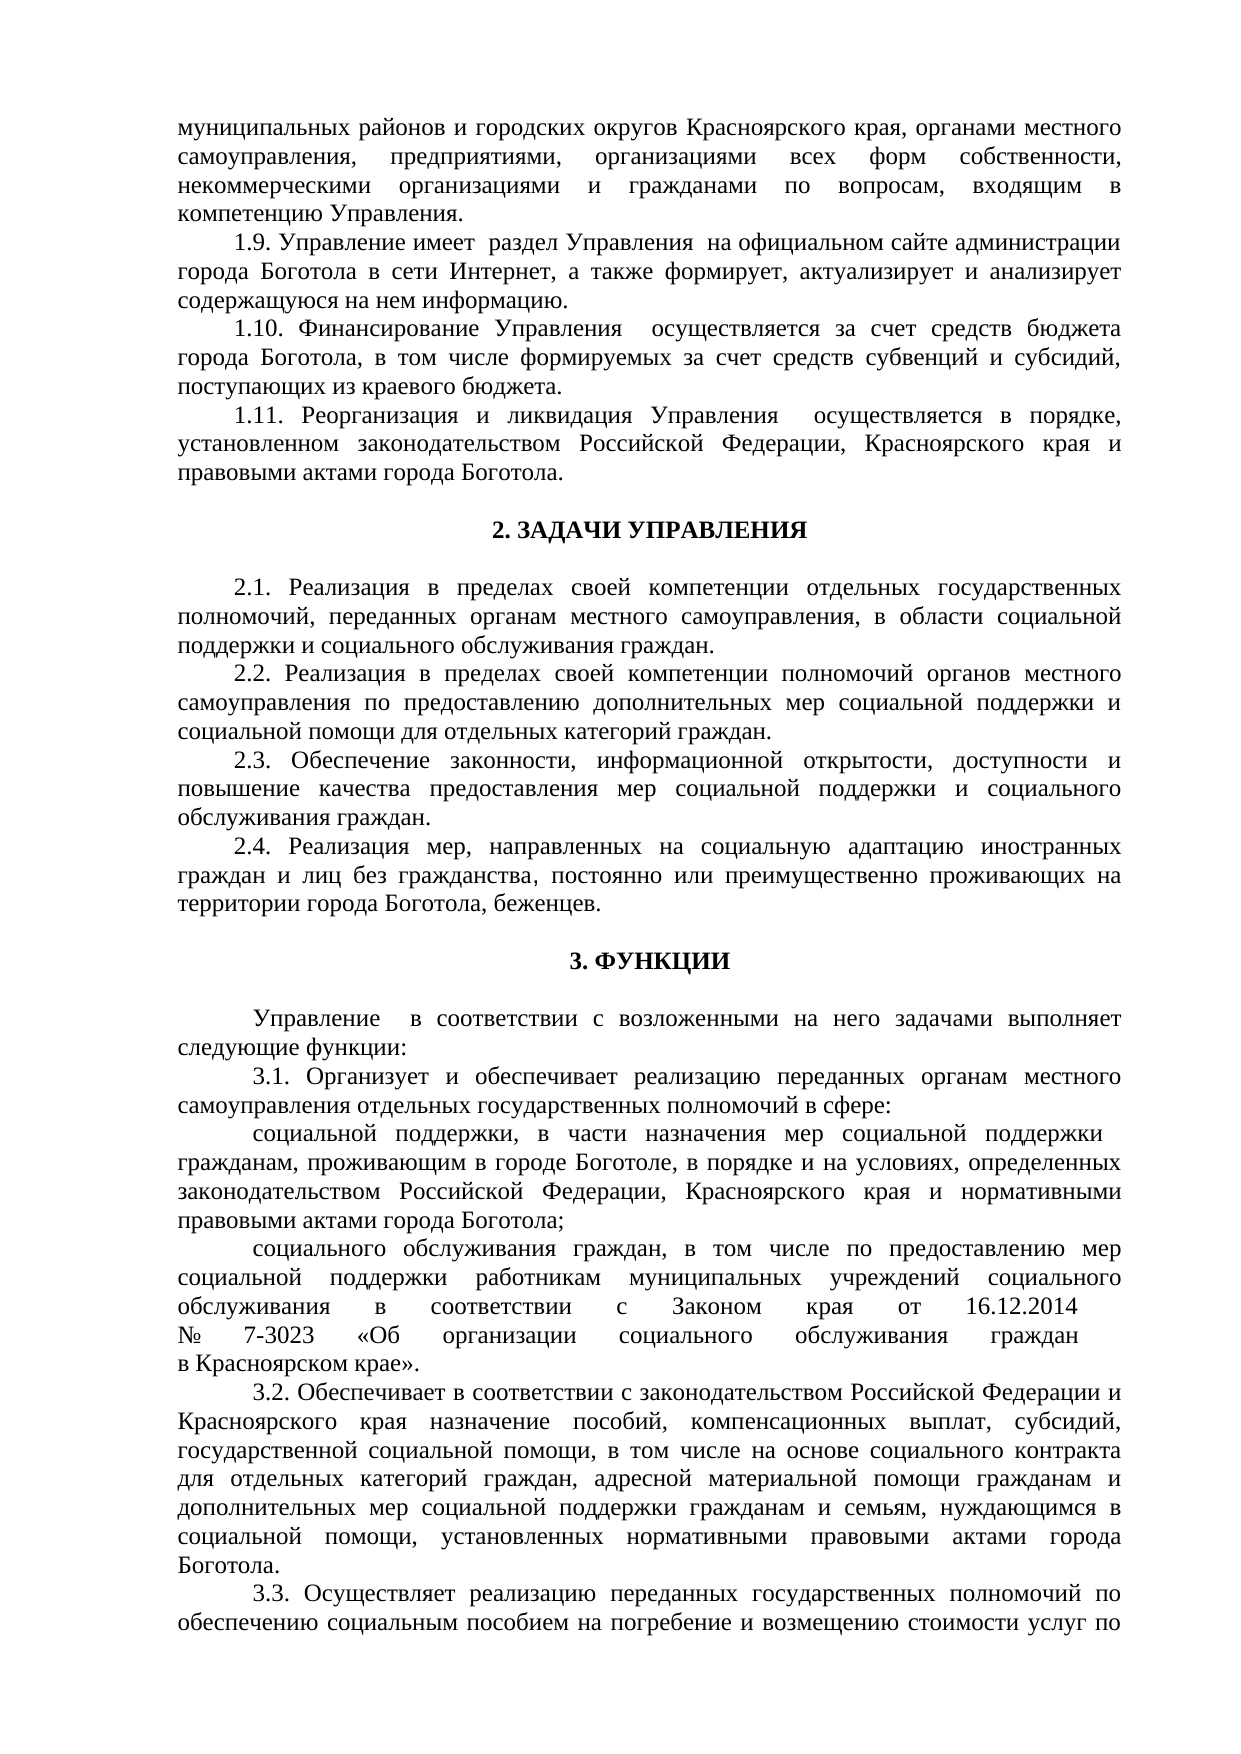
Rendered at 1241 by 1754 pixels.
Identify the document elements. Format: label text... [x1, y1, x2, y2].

text социальной поддержки, в части назначения мер социальной поддержки гражданам, проживающим в городе Боготоле, в порядке и на условиях, определенных законодательством Российской Федерации, Красноярского края и нормативными правовыми актами города Боготола; [177, 1118, 1122, 1233]
text 3.1. Организует и обеспечивает реализацию переданных органам местного самоуправления отдельных государственных полномочий в сфере: [177, 1061, 1122, 1118]
text социального обслуживания граждан, в том числе по предоставлению мер социальной поддержки работникам муниципальных учреждений социального обслуживания в соответствии с Законом края от 16.12.2014 № 7-3023 «Об организации социального обслуживания граждан в Красноярском крае». [177, 1233, 1122, 1377]
text Управление в соответствии с возложенными на него задачами выполняет следующие функции: [177, 1003, 1122, 1061]
text 3.2. Обеспечивает в соответствии с законодательством Российской Федерации и Красноярского края назначение пособий, компенсационных выплат, субсидий, государственной социальной помощи, в том числе на основе социального контракта для отдельных категорий граждан, адресной материальной помощи гражданам и дополнительных мер социальной поддержки гражданам и семьям, нуждающимся в социальной помощи, установленных нормативными правовыми актами города Боготола. [177, 1377, 1122, 1578]
text 1.10. Финансирование Управления осуществляется за счет средств бюджета города Боготола, в том числе формируемых за счет средств субвенций и субсидий, поступающих из краевого бюджета. [177, 313, 1122, 400]
text 3. ФУНКЦИИ [177, 946, 1122, 975]
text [177, 1578, 1122, 1636]
text 2.1. Реализация в пределах своей компетенции отдельных государственных полномочий, переданных органам местного самоуправления, в области социальной поддержки и социального обслуживания граждан. [177, 572, 1122, 658]
text 1.9. Управление имеет раздел Управления на официальном сайте администрации города Боготола в сети Интернет, а также формирует, актуализирует и анализирует содержащуюся на нем информацию. [177, 227, 1122, 313]
text 2.3. Обеспечение законности, информационной открытости, доступности и повышение качества предоставления мер социальной поддержки и социального обслуживания граждан. [177, 745, 1122, 831]
text 1.11. Реорганизация и ликвидация Управления осуществляется в порядке, установленном законодательством Российской Федерации, Красноярского края и правовыми актами города Боготола. [177, 400, 1122, 486]
text 2. ЗАДАЧИ УПРАВЛЕНИЯ [177, 515, 1122, 543]
text 2.2. Реализация в пределах своей компетенции полномочий органов местного самоуправления по предоставлению дополнительных мер социальной поддержки и социальной помощи для отдельных категорий граждан. [177, 658, 1122, 745]
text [177, 112, 1122, 227]
text 2.4. Реализация мер, направленных на социальную адаптацию иностранных граждан и лиц без гражданства, постоянно или преимущественно проживающих на территории города Боготола, беженцев. [177, 831, 1122, 917]
